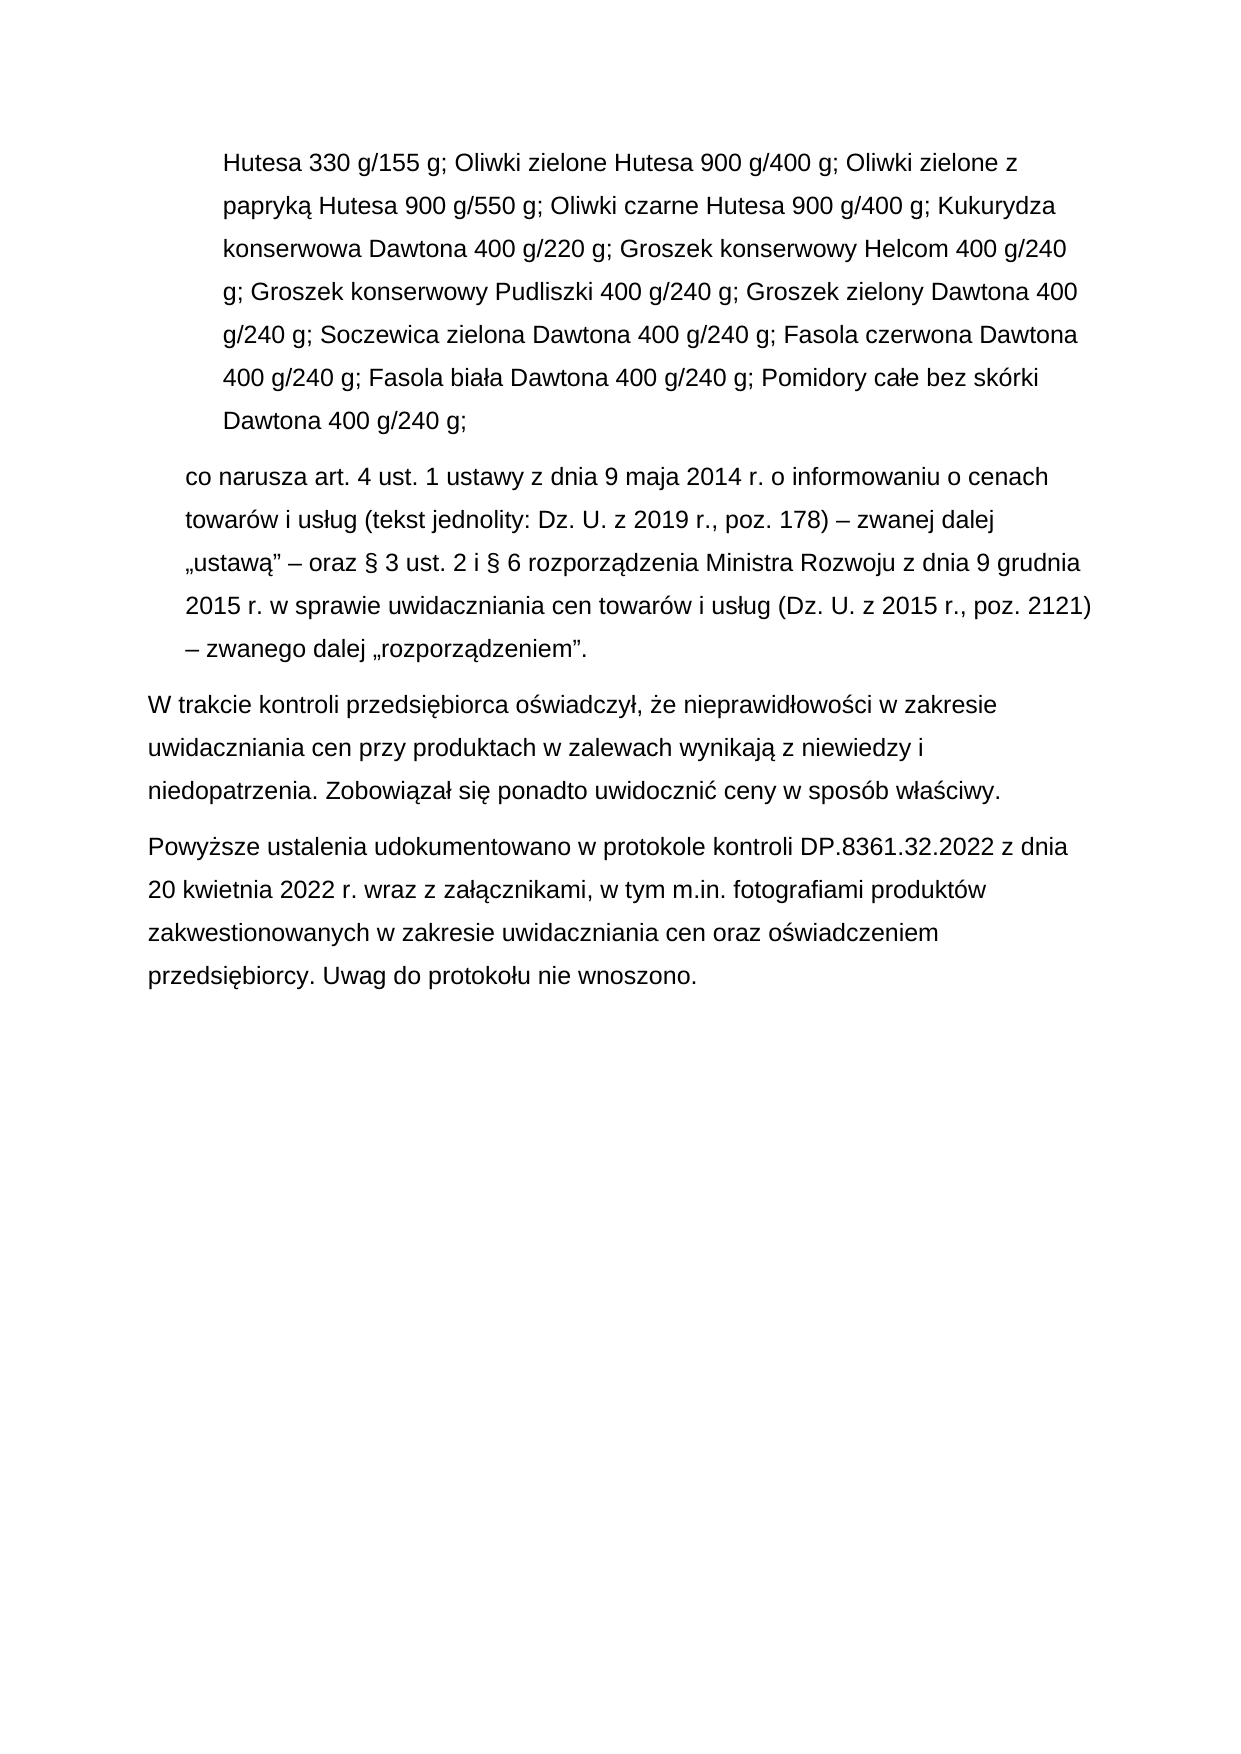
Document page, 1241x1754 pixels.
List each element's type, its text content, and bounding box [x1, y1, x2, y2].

text Powyższe ustalenia udokumentowano w protokole kontroli DP.8361.32.2022 z dnia 20 kwietnia 2022 r. wraz z załącznikami, w tym m.in. fotografiami produktów zakwestionowanych w zakresie uwidaczniania cen oraz oświadczeniem przedsiębiorcy. Uwag do protokołu nie wnoszono. [148, 832, 1093, 990]
text W trakcie kontroli przedsiębiorca oświadczył, że nieprawidłowości w zakresie uwidaczniania cen przy produktach w zalewach wynikają z niewiedzy i niedopatrzenia. Zobowiązał się ponadto uwidocznić ceny w sposób właściwy. [148, 690, 1093, 805]
text co narusza art. 4 ust. 1 ustawy z dnia 9 maja 2014 r. o informowaniu o cenach towarów i usług (tekst jednolity: Dz. U. z 2019 r., poz. 178) – zwanej dalej „ustawą” – oraz § 3 ust. 2 i § 6 rozporządzenia Ministra Rozwoju z dnia 9 grudnia 2015 r. w sprawie uwidaczniania cen towarów i usług (Dz. U. z 2015 r., poz. 2121) – zwanego dalej „rozporządzeniem”. [185, 462, 1093, 663]
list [185, 148, 1093, 435]
